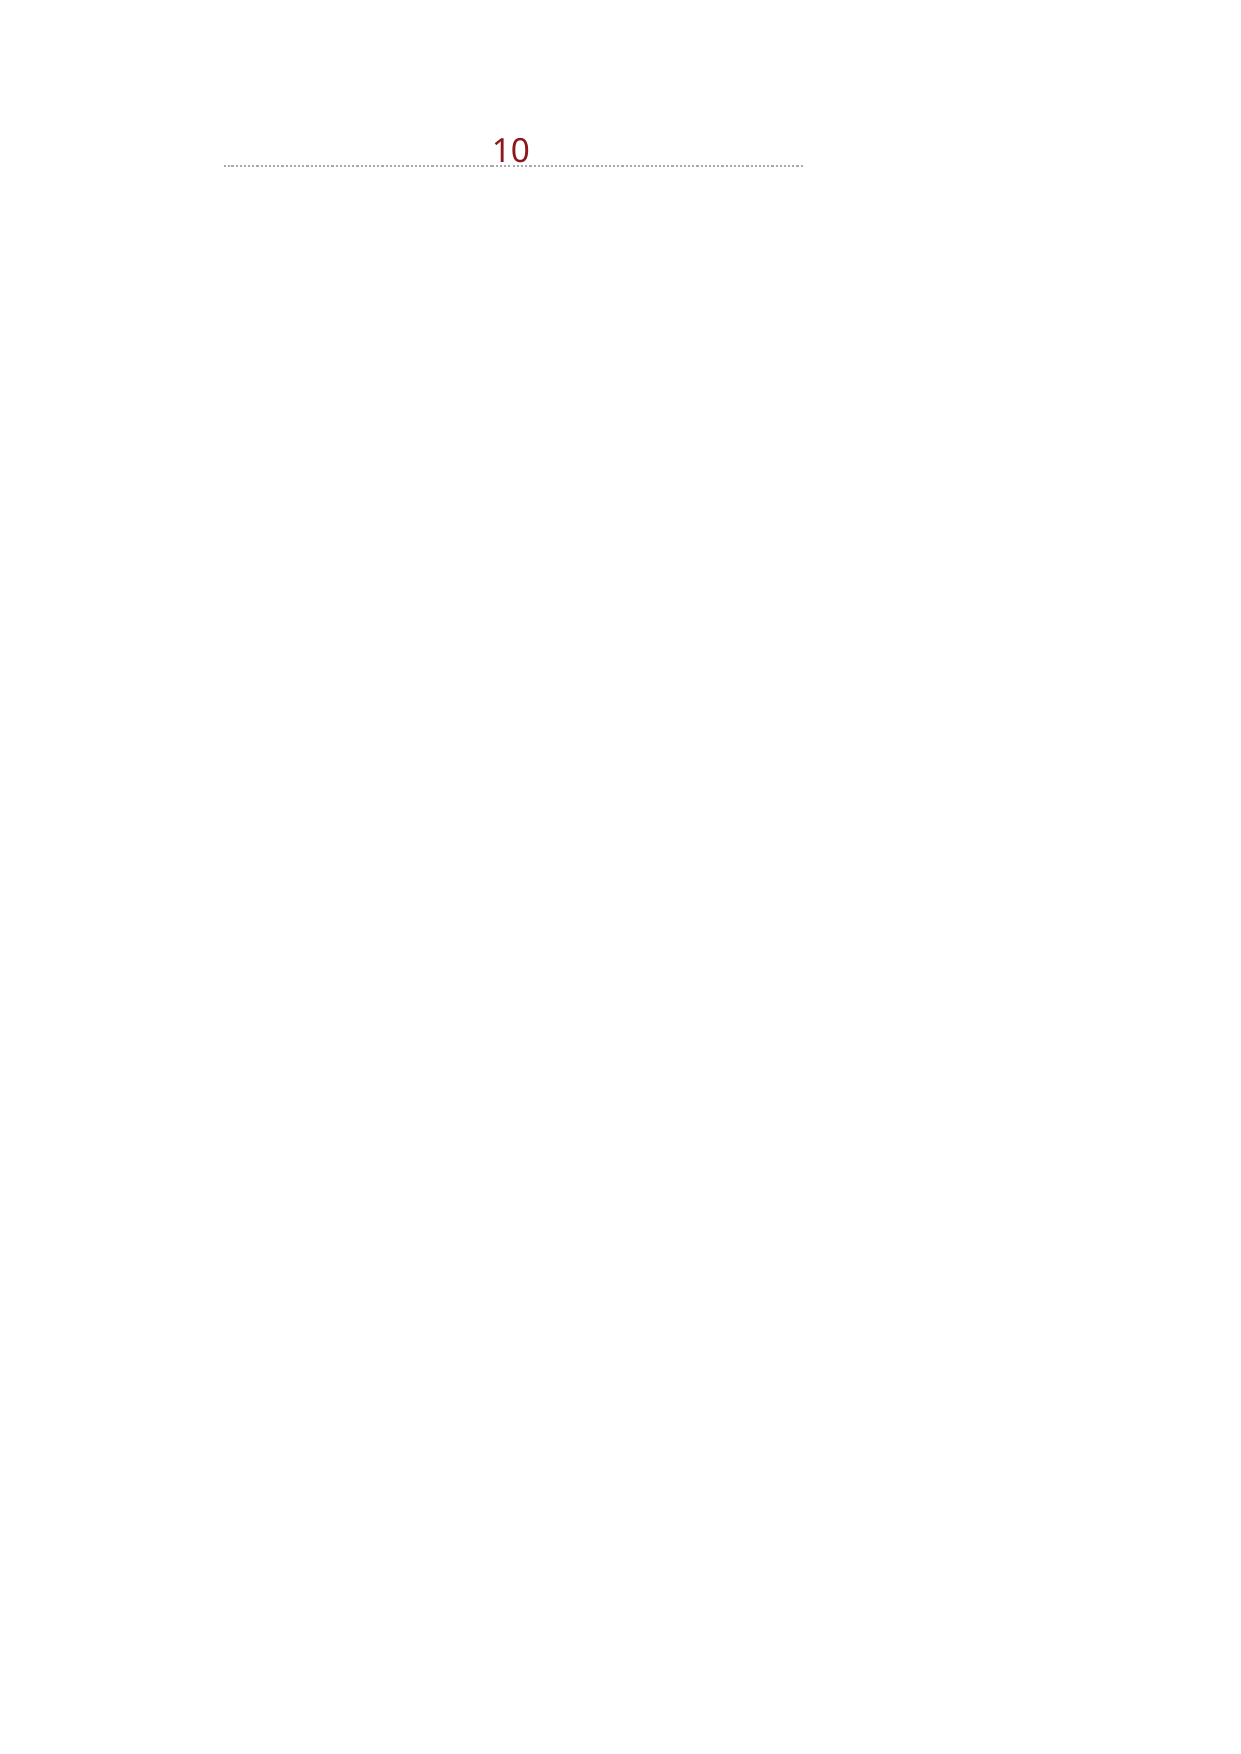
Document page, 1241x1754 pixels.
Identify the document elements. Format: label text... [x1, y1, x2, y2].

subtitle 10 [224, 127, 1240, 172]
